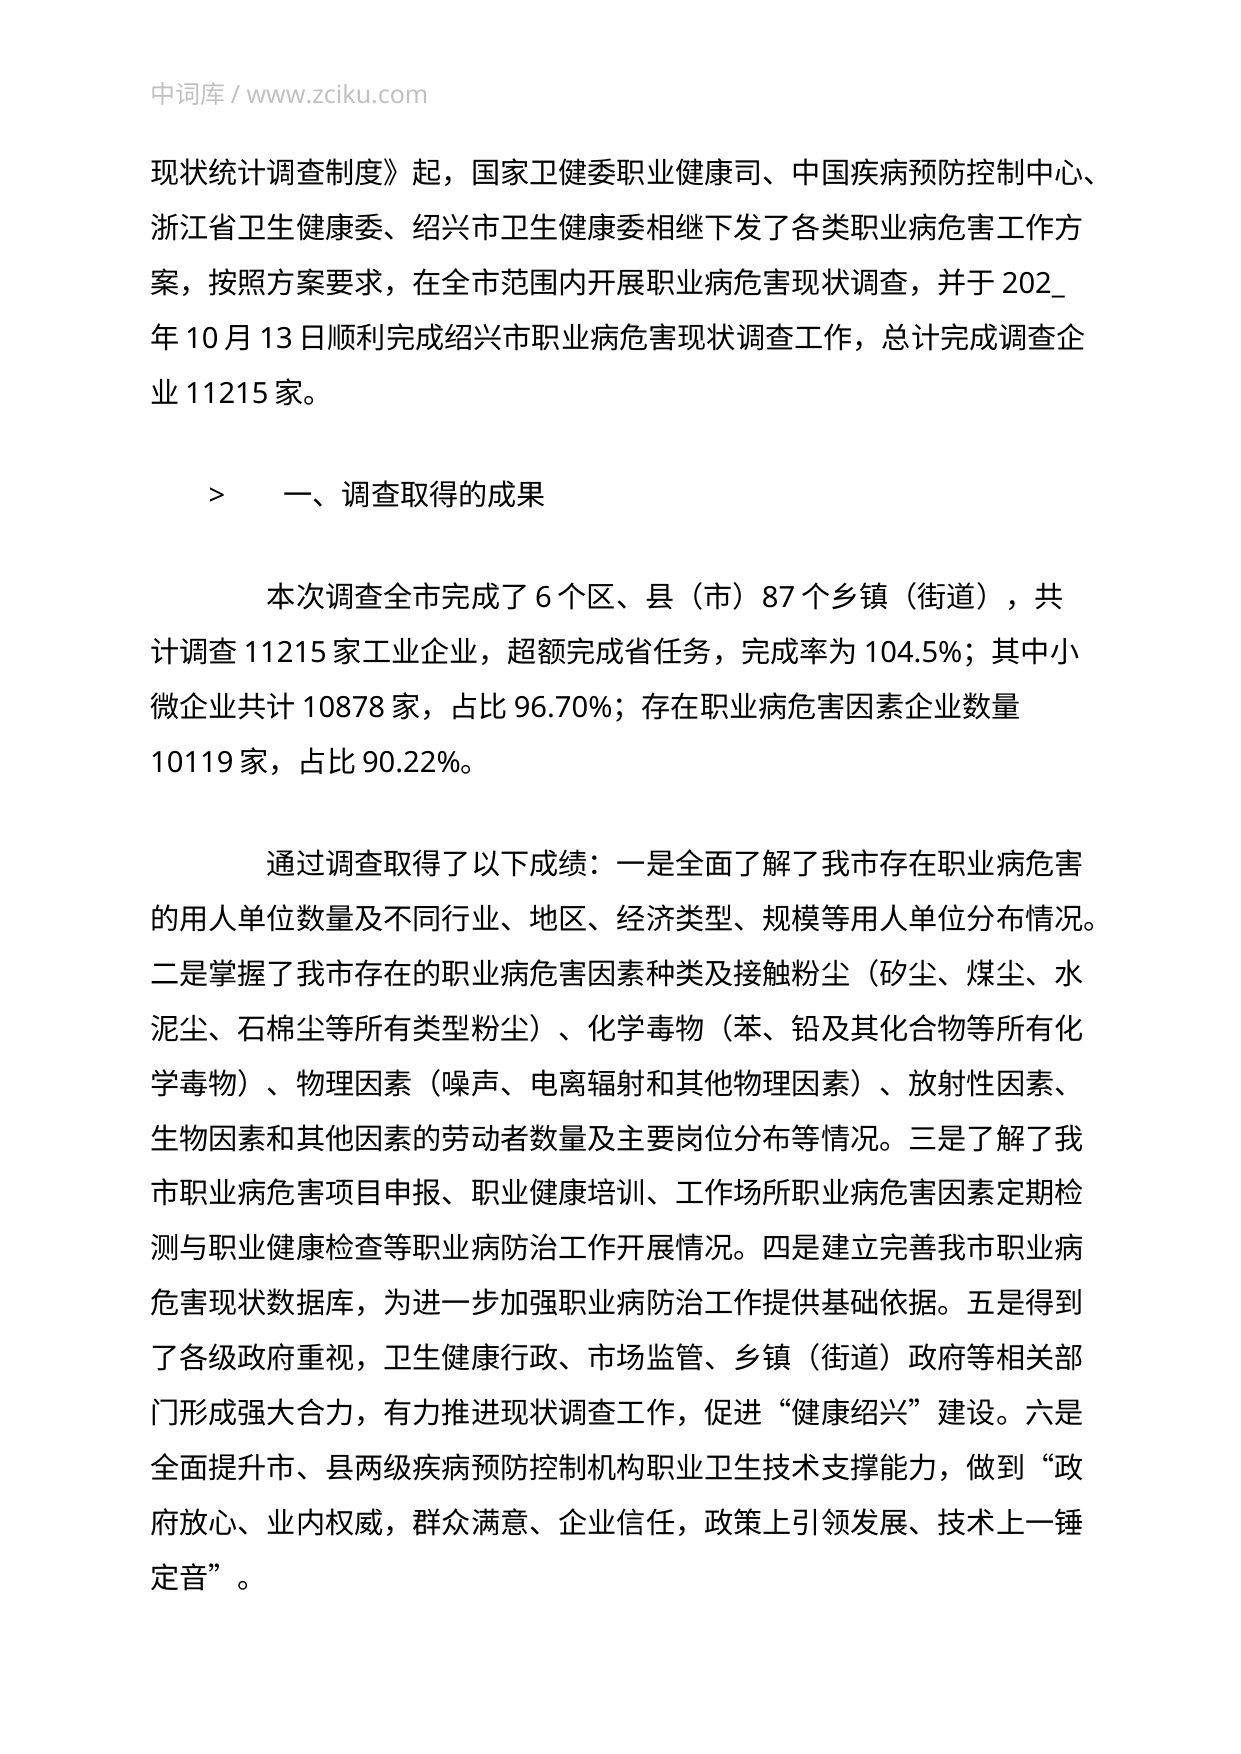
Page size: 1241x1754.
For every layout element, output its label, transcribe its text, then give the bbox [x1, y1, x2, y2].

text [150, 150, 1090, 412]
text 本次调查全市完成了6个区、县（市）87个乡镇（街道），共计调查11215家工业企业，超额完成省任务，完成率为104.5%；其中小微企业共计10878家，占比96.70%；存在职业病危害因素企业数量10119家，占比90.22%。 [150, 574, 1090, 781]
text 通过调查取得了以下成绩：一是全面了解了我市存在职业病危害的用人单位数量及不同行业、地区、经济类型、规模等用人单位分布情况。二是掌握了我市存在的职业病危害因素种类及接触粉尘（矽尘、煤尘、水泥尘、石棉尘等所有类型粉尘）、化学毒物（苯、铅及其化合物等所有化学毒物）、物理因素（噪声、电离辐射和其他物理因素）、放射性因素、生物因素和其他因素的劳动者数量及主要岗位分布等情况。三是了解了我市职业病危害项目申报、职业健康培训、工作场所职业病危害因素定期检测与职业健康检查等职业病防治工作开展情况。四是建立完善我市职业病危害现状数据库，为进一步加强职业病防治工作提供基础依据。五是得到了各级政府重视，卫生健康行政、市场监管、乡镇（街道）政府等相关部门形成强大合力，有力推进现状调查工作，促进“健康绍兴”建设。六是全面提升市、县两级疾病预防控制机构职业卫生技术支撑能力，做到“政府放心、业内权威，群众满意、企业信任，政策上引领发展、技术上一锤定音”。 [150, 841, 1090, 1597]
text > 一、调查取得的成果 [150, 472, 1090, 514]
